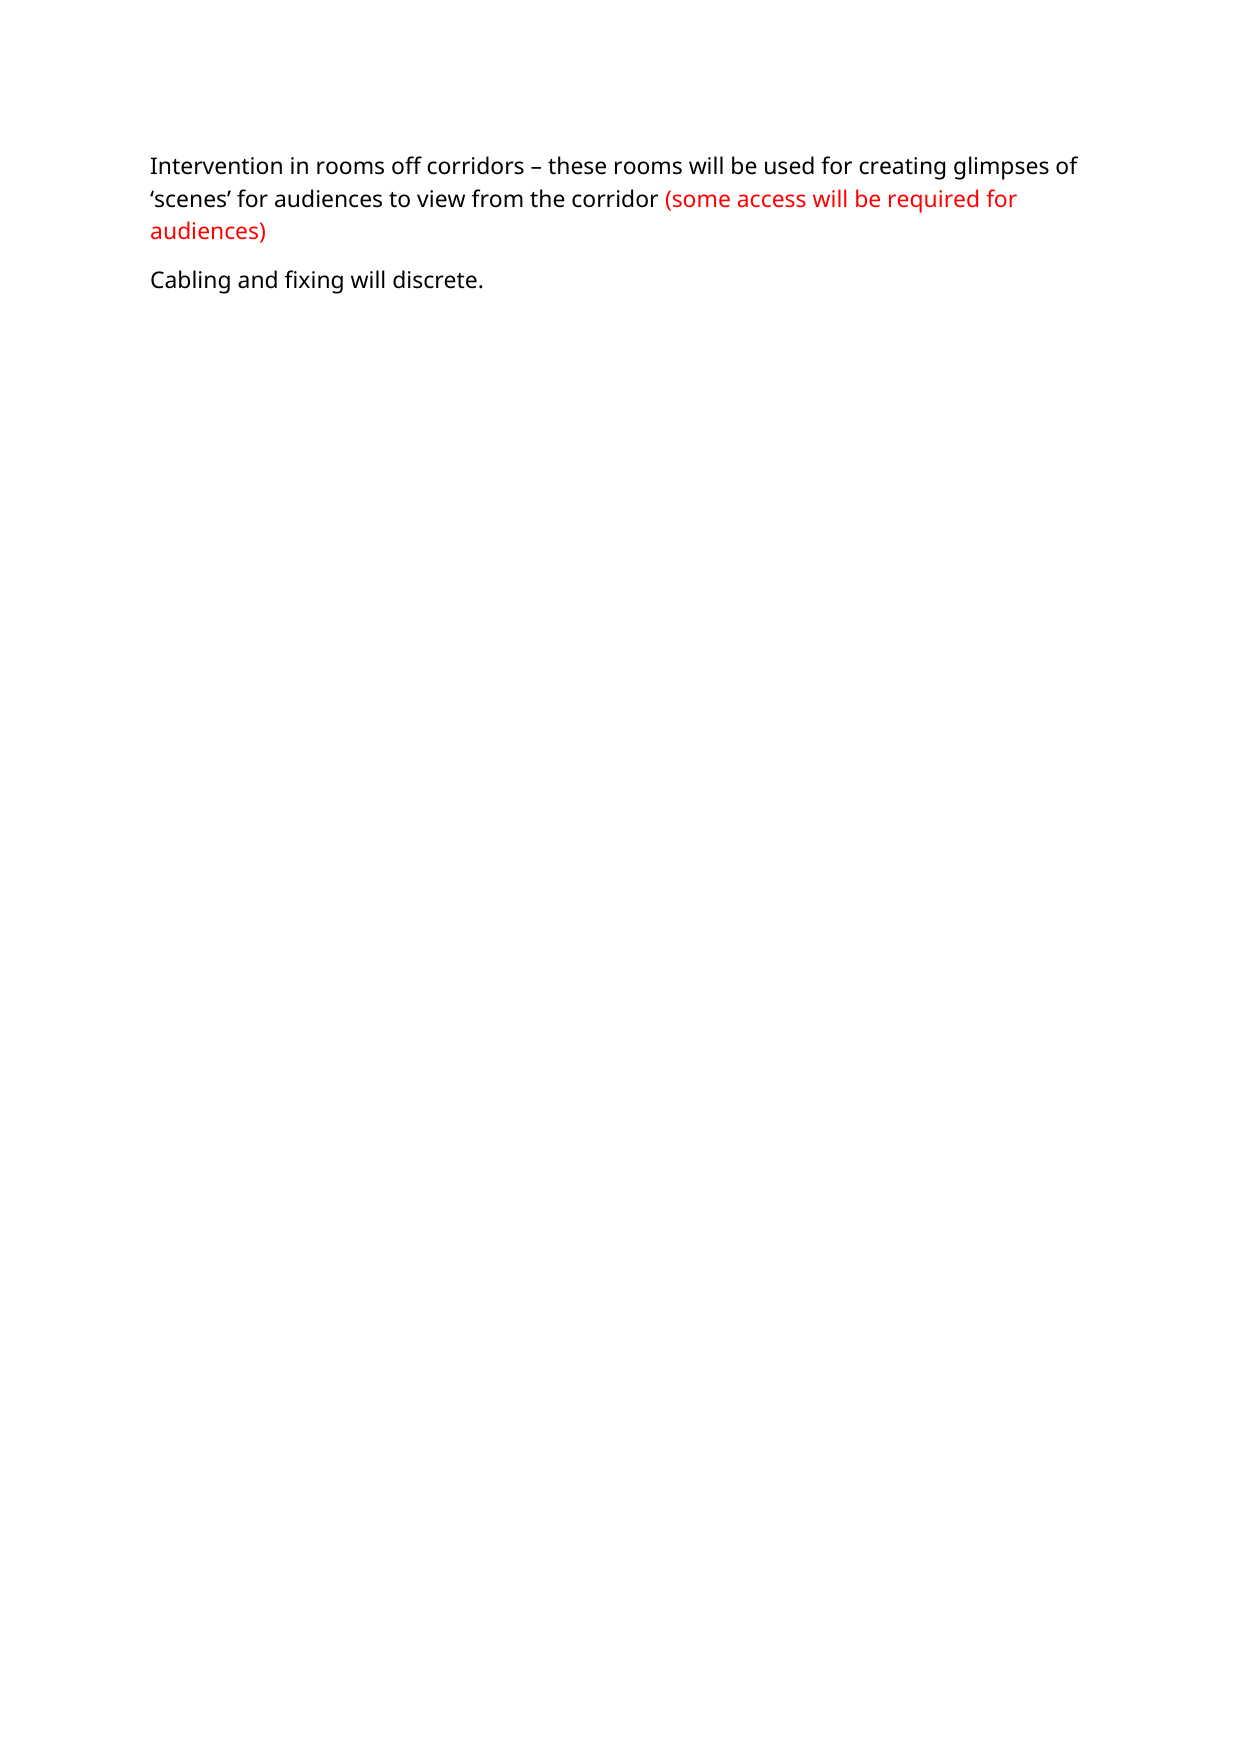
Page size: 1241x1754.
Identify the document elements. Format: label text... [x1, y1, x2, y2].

text Intervention in rooms off corridors – these rooms will be used for creating glimpses of ‘scenes’ for audiences to view from the corridor (some access will be required for audiences) [150, 150, 1090, 246]
text Cabling and fixing will discrete. [150, 264, 1090, 295]
